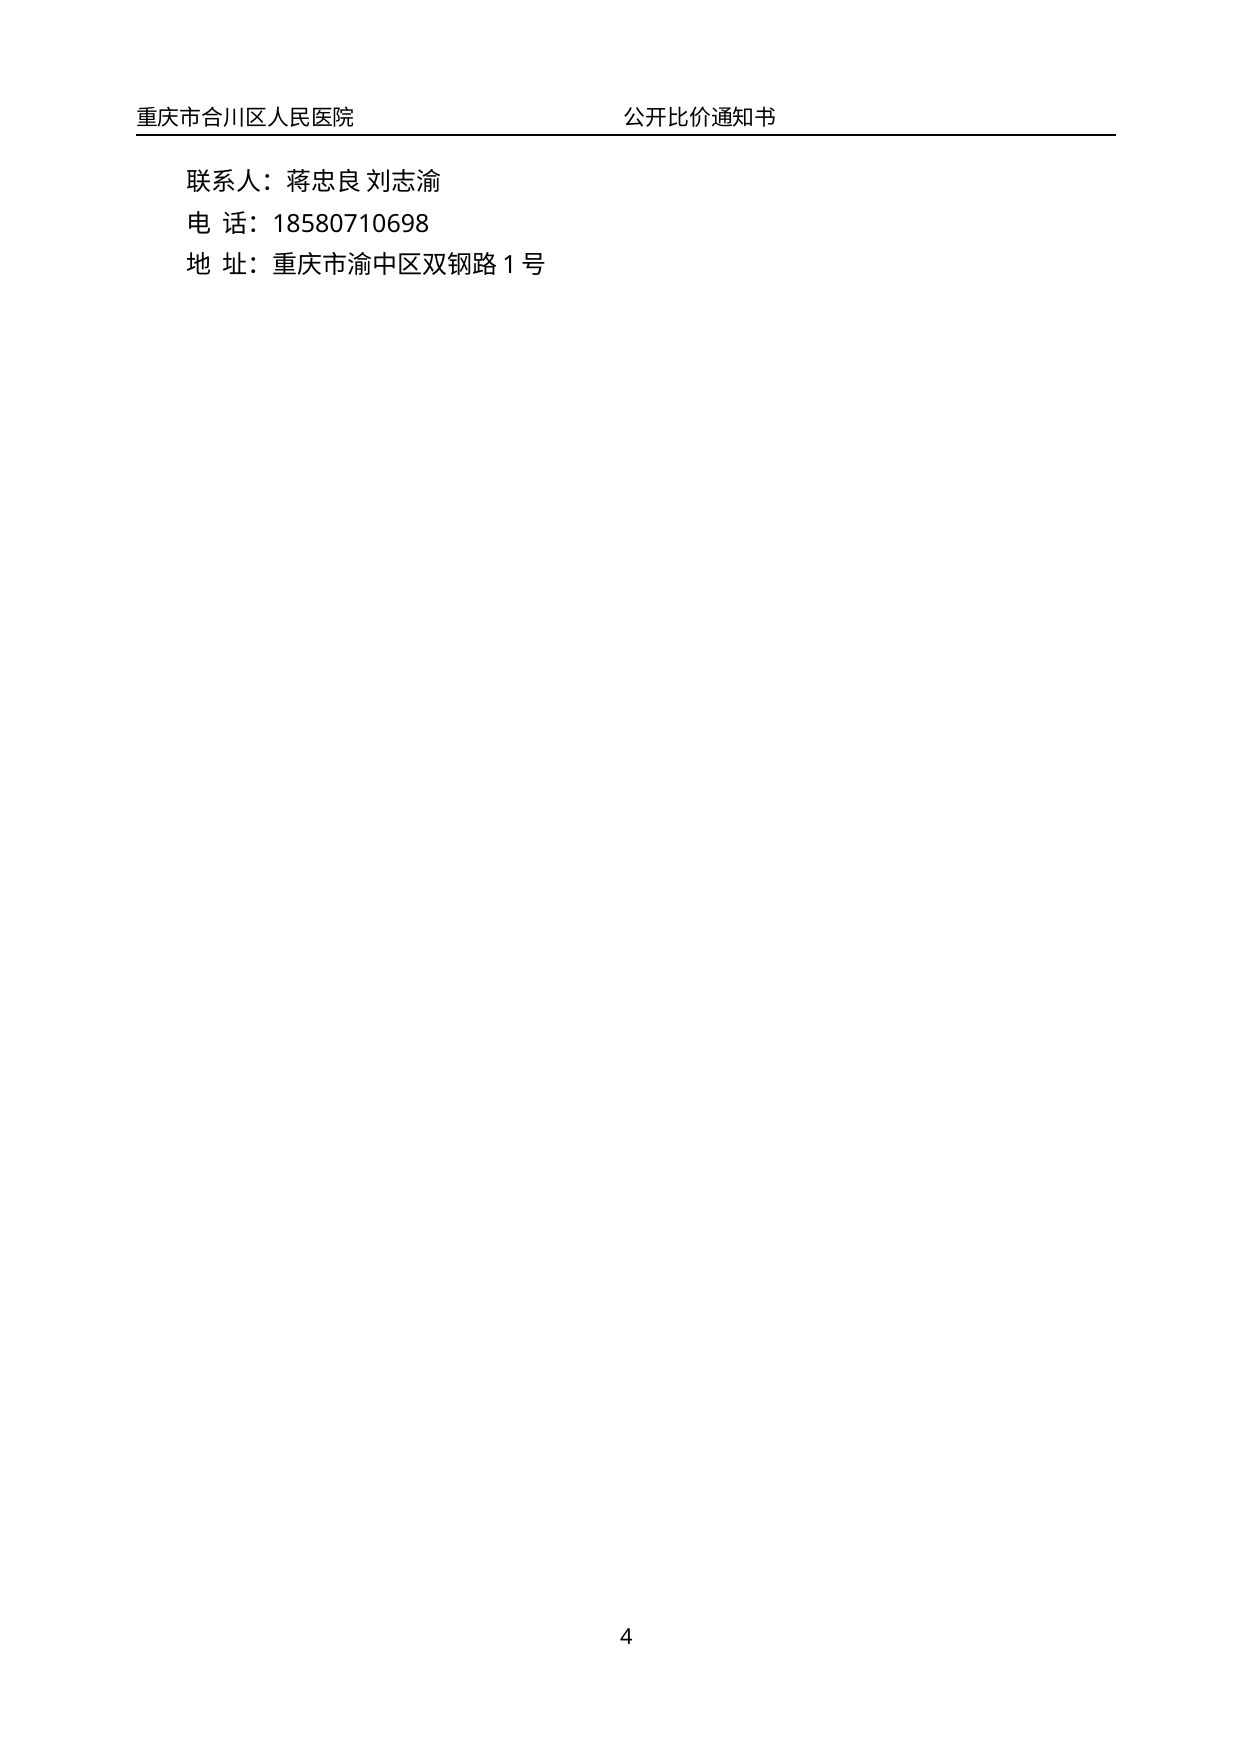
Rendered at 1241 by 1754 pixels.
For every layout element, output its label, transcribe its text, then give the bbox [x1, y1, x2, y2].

text 联系人：蒋忠良 刘志渝 [136, 157, 1116, 199]
text 电 话：18580710698 [136, 199, 1116, 241]
text 地 址：重庆市渝中区双钢路1号 [136, 241, 1116, 282]
